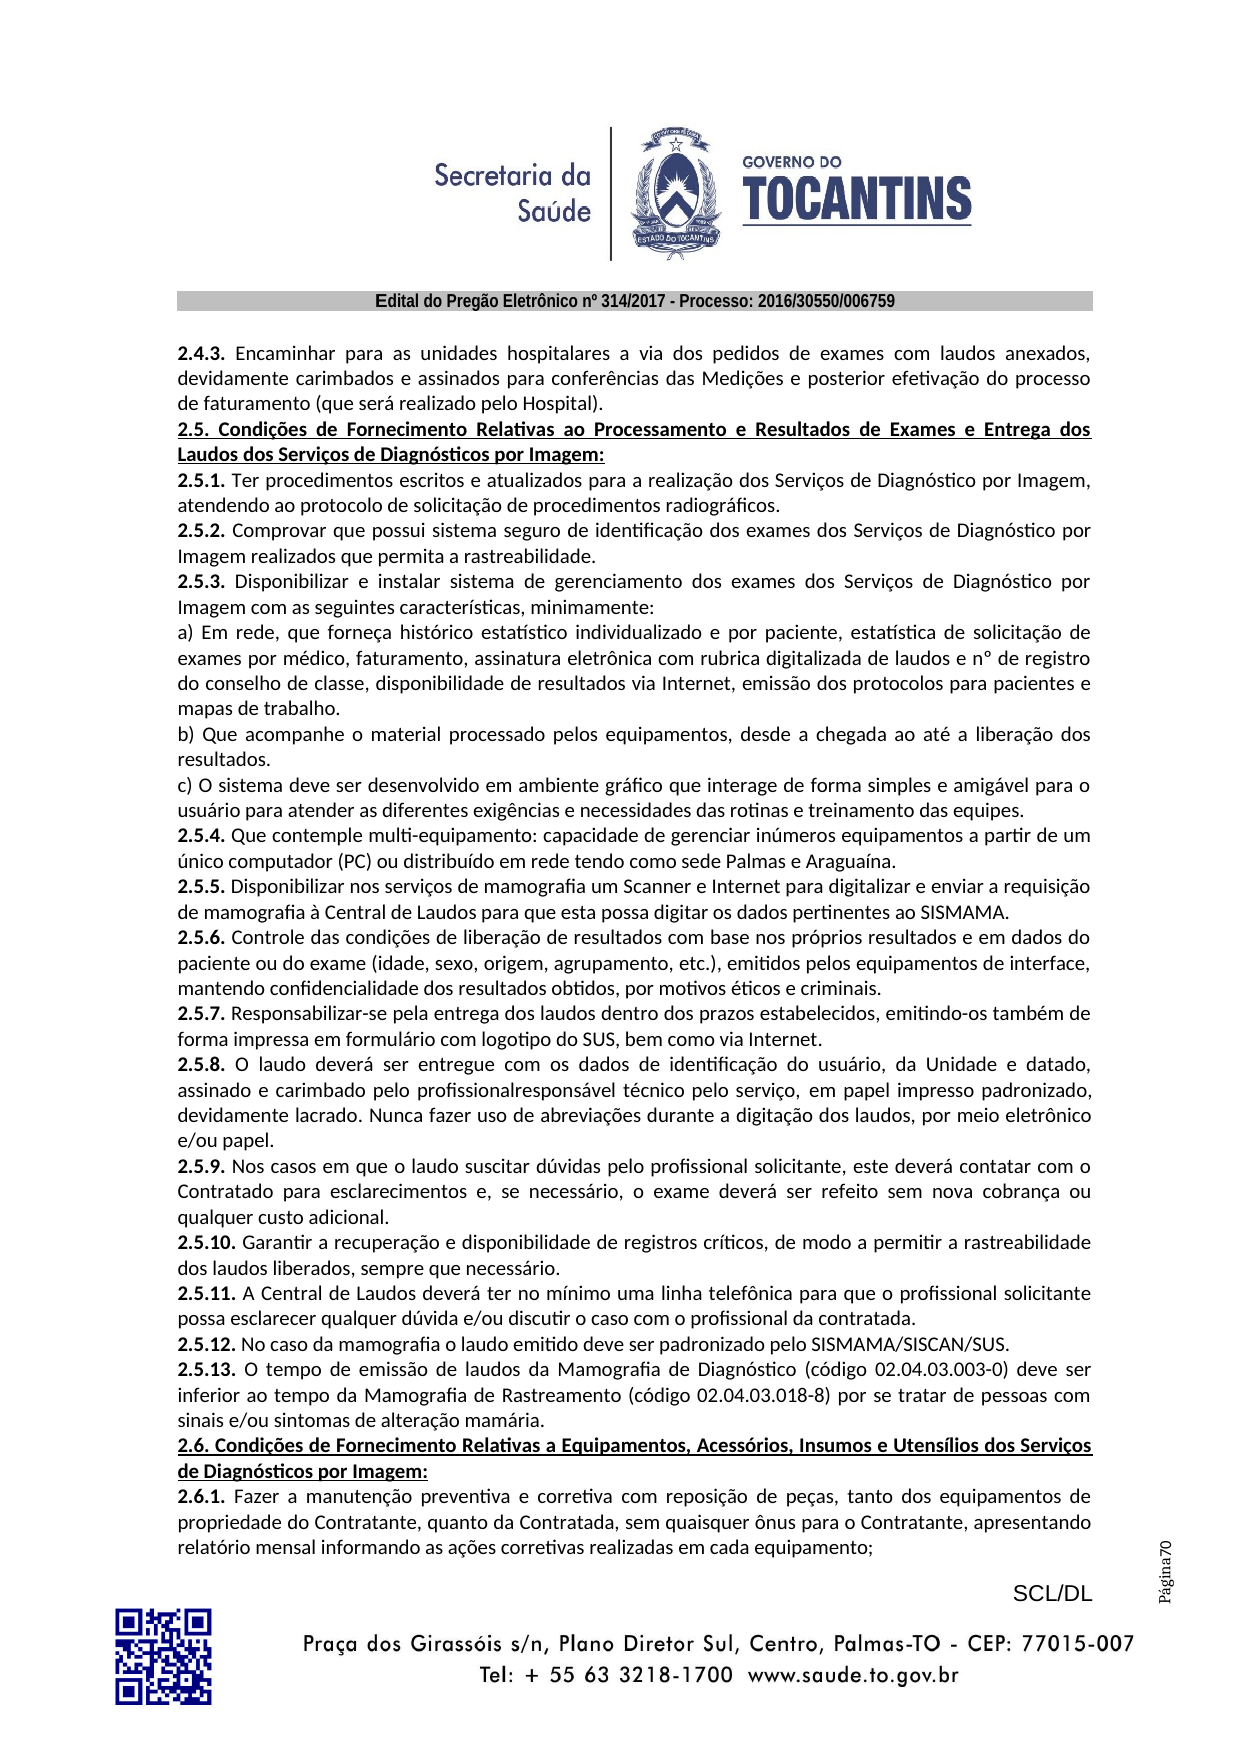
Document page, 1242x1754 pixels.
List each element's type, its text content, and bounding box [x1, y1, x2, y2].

text 2.5. Condições de Fornecimento Relativas ao Processamento e Resultados de Exames e Entrega dos Laudos dos Serviços de Diagnósticos por Imagem: [177, 416, 1093, 467]
text 2.5.10. Garantir a recuperação e disponibilidade de registros críticos, de modo a permitir a rastreabilidade dos laudos liberados, sempre que necessário. [177, 1229, 1093, 1280]
text c) O sistema deve ser desenvolvido em ambiente gráfico que interage de forma simples e amigável para o usuário para atender as diferentes exigências e necessidades das rotinas e treinamento das equipes. [177, 772, 1093, 823]
text 2.5.13. O tempo de emissão de laudos da Mamografia de Diagnóstico (código 02.04.03.003-0) deve ser inferior ao tempo da Mamografia de Rastreamento (código 02.04.03.018-8) por se tratar de pessoas com sinais e/ou sintomas de alteração mamária. [177, 1356, 1093, 1433]
text 2.5.7. Responsabilizar-se pela entrega dos laudos dentro dos prazos estabelecidos, emitindo-os também de forma impressa em formulário com logotipo do SUS, bem como via Internet. [177, 1001, 1093, 1051]
picture [111, 1604, 1134, 1709]
text 2.5.4. Que contemple multi-equipamento: capacidade de gerenciar inúmeros equipamentos a partir de um único computador (PC) ou distribuído em rede tendo como sede Palmas e Araguaína. [177, 823, 1093, 873]
text 2.6. Condições de Fornecimento Relativas a Equipamentos, Acessórios, Insumos e Utensílios dos Serviços de Diagnósticos por Imagem: [177, 1455, 1093, 1483]
text 2.4.3. Encaminhar para as unidades hospitalares a via dos pedidos de exames com laudos anexados, devidamente carimbados e assinados para conferências das Medições e posterior efetivação do processo de faturamento (que será realizado pelo Hospital). [177, 340, 1093, 416]
text 2.5.2. Comprovar que possui sistema seguro de identificação dos exames dos Serviços de Diagnóstico por Imagem realizados que permita a rastreabilidade. [177, 518, 1093, 568]
text 2.5.12. No caso da mamografia o laudo emitido deve ser padronizado pelo SISMAMA/SISCAN/SUS. [177, 1331, 1093, 1356]
text 2.5.11. A Central de Laudos deverá ter no mínimo uma linha telefônica para que o profissional solicitante possa esclarecer qualquer dúvida e/ou discutir o caso com o profissional da contratada. [177, 1280, 1093, 1331]
text 2.5.3. Disponibilizar e instalar sistema de gerenciamento dos exames dos Serviços de Diagnóstico por Imagem com as seguintes características, minimamente: [177, 568, 1093, 619]
picture [0, 43, 1237, 276]
text 2.6. Condições de Fornecimento Relativas a Equipamentos, Acessórios, Insumos e Utensílios dos Serviços de Diagnósticos por Imagem: [177, 1433, 1093, 1454]
text 2.5.9. Nos casos em que o laudo suscitar dúvidas pelo profissional solicitante, este deverá contatar com o Contratado para esclarecimentos e, se necessário, o exame deverá ser refeito sem nova cobrança ou qualquer custo adicional. [177, 1153, 1093, 1229]
text 2.5.8. O laudo deverá ser entregue com os dados de identificação do usuário, da Unidade e datado, assinado e carimbado pelo profissionalresponsável técnico pelo serviço, em papel impresso padronizado, devidamente lacrado. Nunca fazer uso de abreviações durante a digitação dos laudos, por meio eletrônico e/ou papel. [177, 1051, 1093, 1153]
text 2.5.5. Disponibilizar nos serviços de mamografia um Scanner e Internet para digitalizar e enviar a requisição de mamografia à Central de Laudos para que esta possa digitar os dados pertinentes ao SISMAMA. [177, 873, 1093, 924]
text 2.5.1. Ter procedimentos escritos e atualizados para a realização dos Serviços de Diagnóstico por Imagem, atendendo ao protocolo de solicitação de procedimentos radiográficos. [177, 467, 1093, 518]
text b) Que acompanhe o material processado pelos equipamentos, desde a chegada ao até a liberação dos resultados. [177, 721, 1093, 772]
text 2.5.6. Controle das condições de liberação de resultados com base nos próprios resultados e em dados do paciente ou do exame (idade, sexo, origem, agrupamento, etc.), emitidos pelos equipamentos de interface, mantendo confidencialidade dos resultados obtidos, por motivos éticos e criminais. [177, 924, 1093, 1001]
text 2.6.1. Fazer a manutenção preventiva e corretiva com reposição de peças, tanto dos equipamentos de propriedade do Contratante, quanto da Contratada, sem quaisquer ônus para o Contratante, apresentando relatório mensal informando as ações corretivas realizadas em cada equipamento; [177, 1483, 1093, 1560]
text a) Em rede, que forneça histórico estatístico individualizado e por paciente, estatística de solicitação de exames por médico, faturamento, assinatura eletrônica com rubrica digitalizada de laudos e nº de registro do conselho de classe, disponibilidade de resultados via Internet, emissão dos protocolos para pacientes e mapas de trabalho. [177, 619, 1093, 721]
